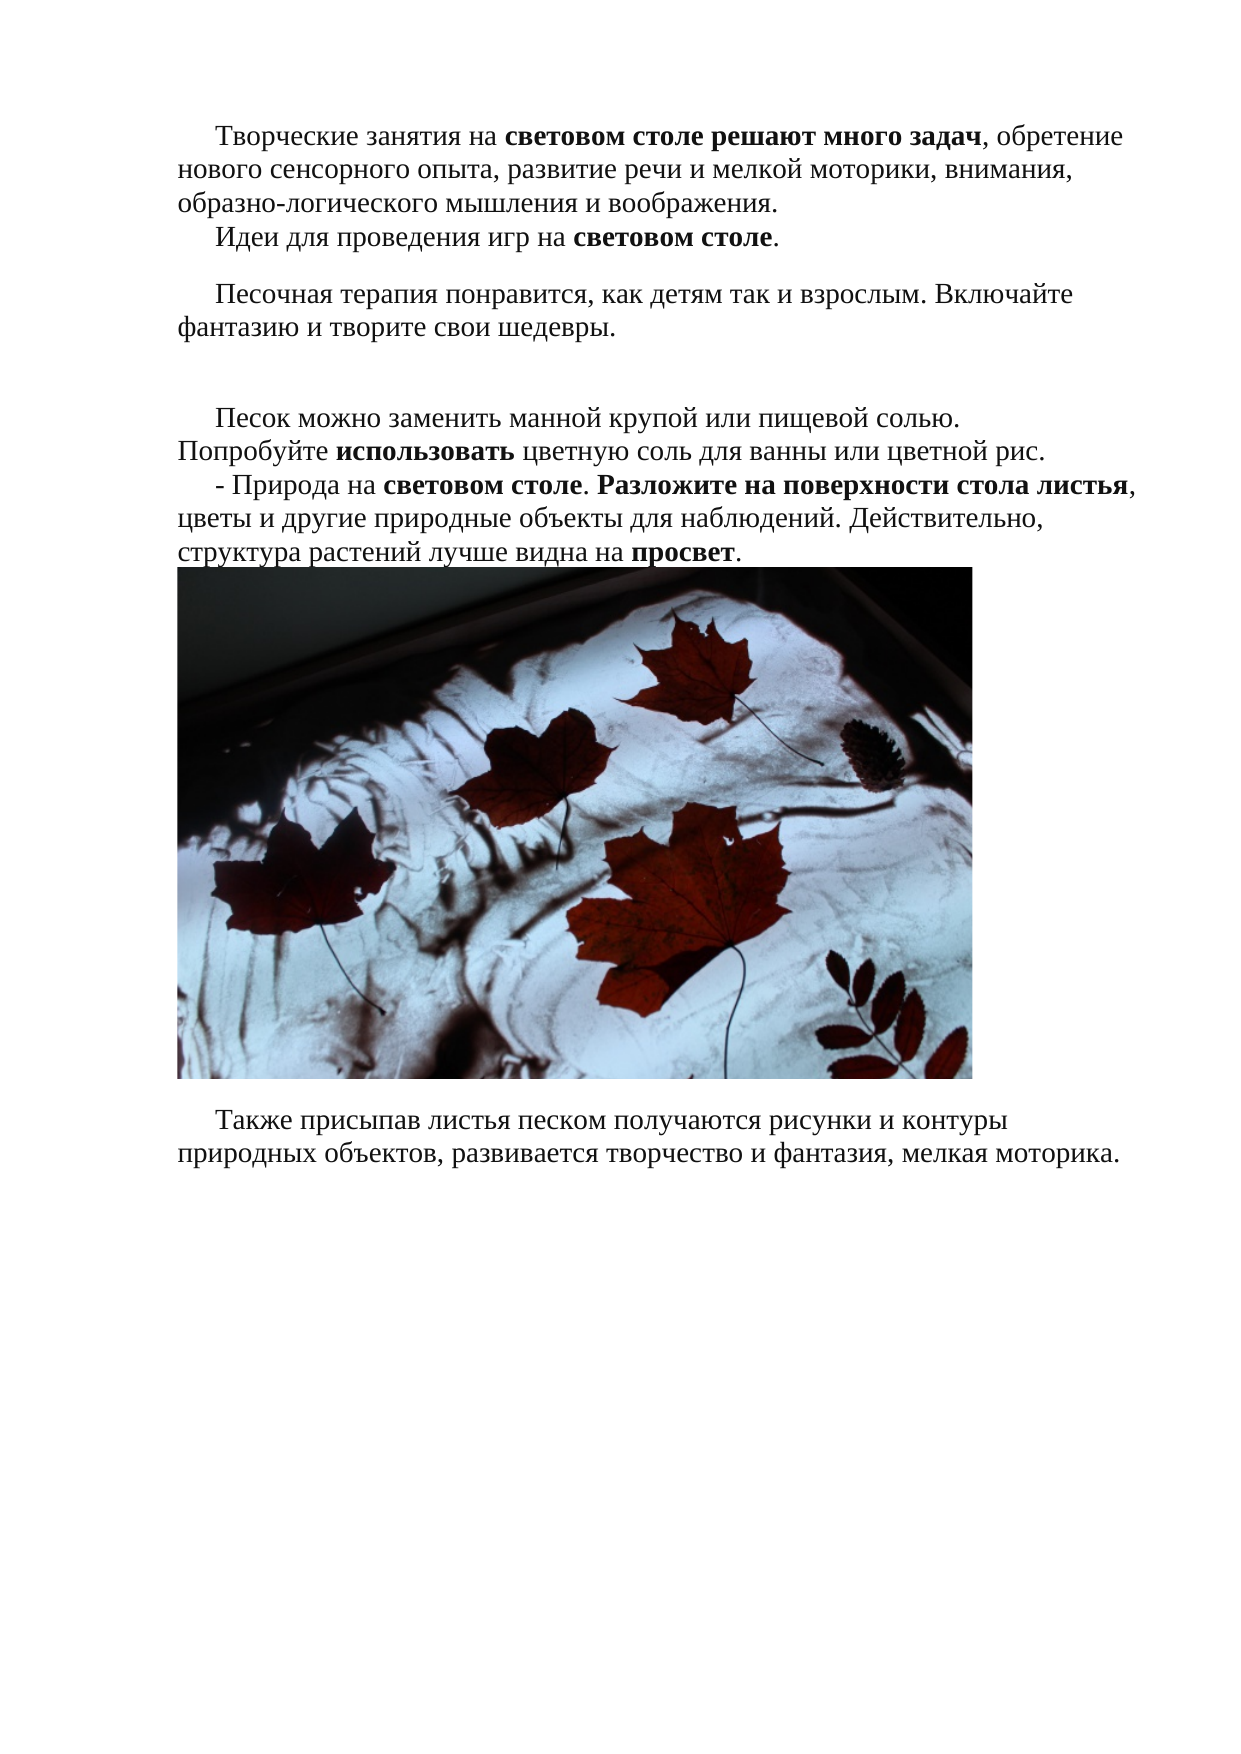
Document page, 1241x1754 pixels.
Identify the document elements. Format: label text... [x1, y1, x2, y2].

text Также присыпав листья песком получаются рисунки и контуры природных объектов, развивается творчество и фантазия, мелкая моторика. [177, 1102, 1152, 1169]
text Песок можно заменить манной крупой или пищевой солью. Попробуйте использовать цветную соль для ванны или цветной рис. [177, 400, 1152, 467]
text Песочная терапия понравится, как детям так и взрослым. Включайте фантазию и творите свои шедевры. [177, 276, 1152, 343]
picture [177, 567, 973, 1079]
text - Природа на световом столе. Разложите на поверхности стола листья, цветы и другие природные объекты для наблюдений. Действительно, структура растений лучше видна на просвет. [177, 467, 1152, 567]
text Идеи для проведения игр на световом столе. [177, 219, 1152, 252]
text Творческие занятия на световом столе решают много задач, обретение нового сенсорного опыта, развитие речи и мелкой моторики, внимания, образно-логического мышления и воображения. [177, 118, 1152, 219]
